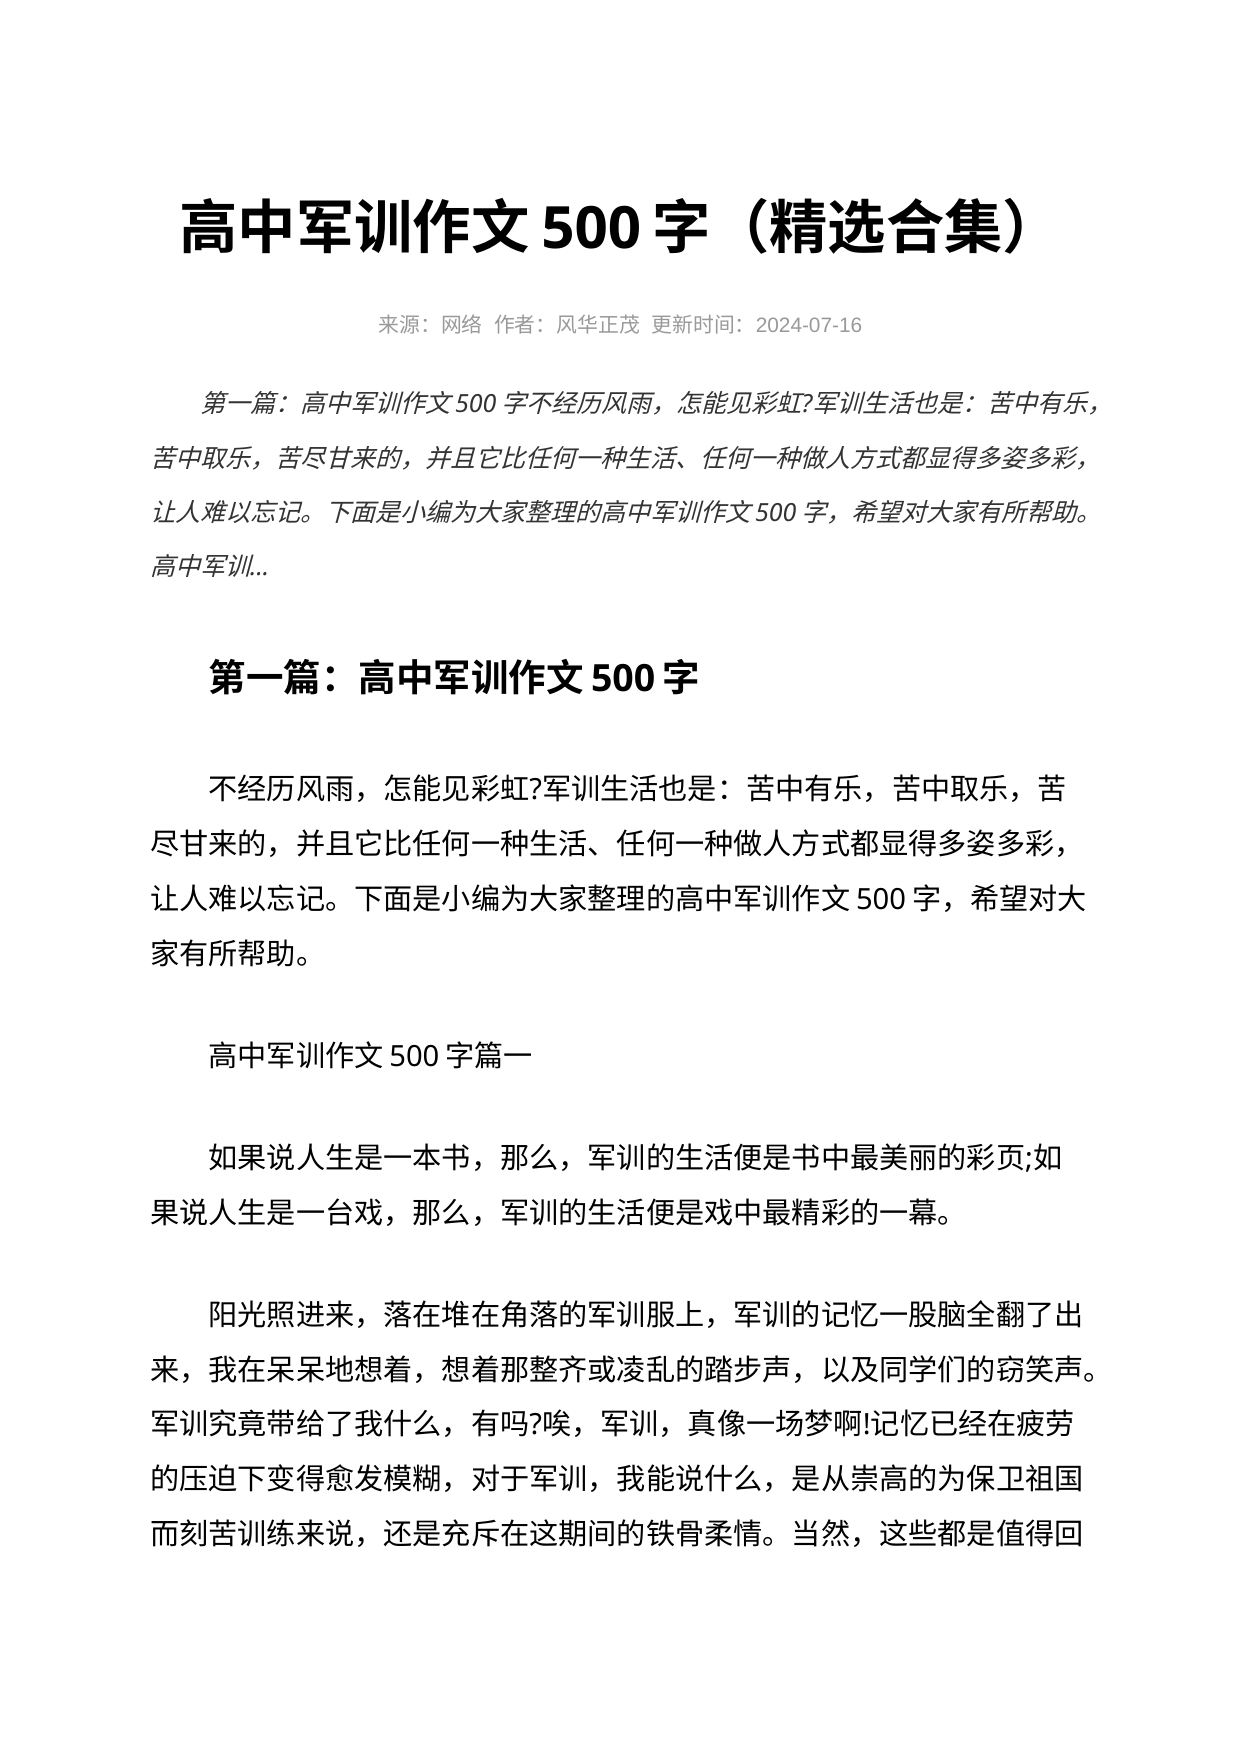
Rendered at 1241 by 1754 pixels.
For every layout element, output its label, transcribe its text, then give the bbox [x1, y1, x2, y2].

text 不经历风雨，怎能见彩虹?军训生活也是：苦中有乐，苦中取乐，苦尽甘来的，并且它比任何一种生活、任何一种做人方式都显得多姿多彩，让人难以忘记。下面是小编为大家整理的高中军训作文500字，希望对大家有所帮助。 [150, 766, 1090, 973]
subtitle 高中军训作文500字（精选合集） [150, 181, 1090, 266]
text 高中军训作文500字篇一 [150, 1032, 1090, 1075]
text 来源：网络 作者：风华正茂 更新时间：2024-07-16 [150, 313, 1090, 337]
text 第一篇：高中军训作文500字不经历风雨，怎能见彩虹?军训生活也是：苦中有乐，苦中取乐，苦尽甘来的，并且它比任何一种生活、任何一种做人方式都显得多姿多彩，让人难以忘记。下面是小编为大家整理的高中军训作文500字，希望对大家有所帮助。高中军训... [150, 384, 1090, 583]
text 第一篇：高中军训作文500字 [150, 648, 1090, 703]
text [150, 1291, 1090, 1553]
text 如果说人生是一本书，那么，军训的生活便是书中最美丽的彩页;如果说人生是一台戏，那么，军训的生活便是戏中最精彩的一幕。 [150, 1134, 1090, 1232]
